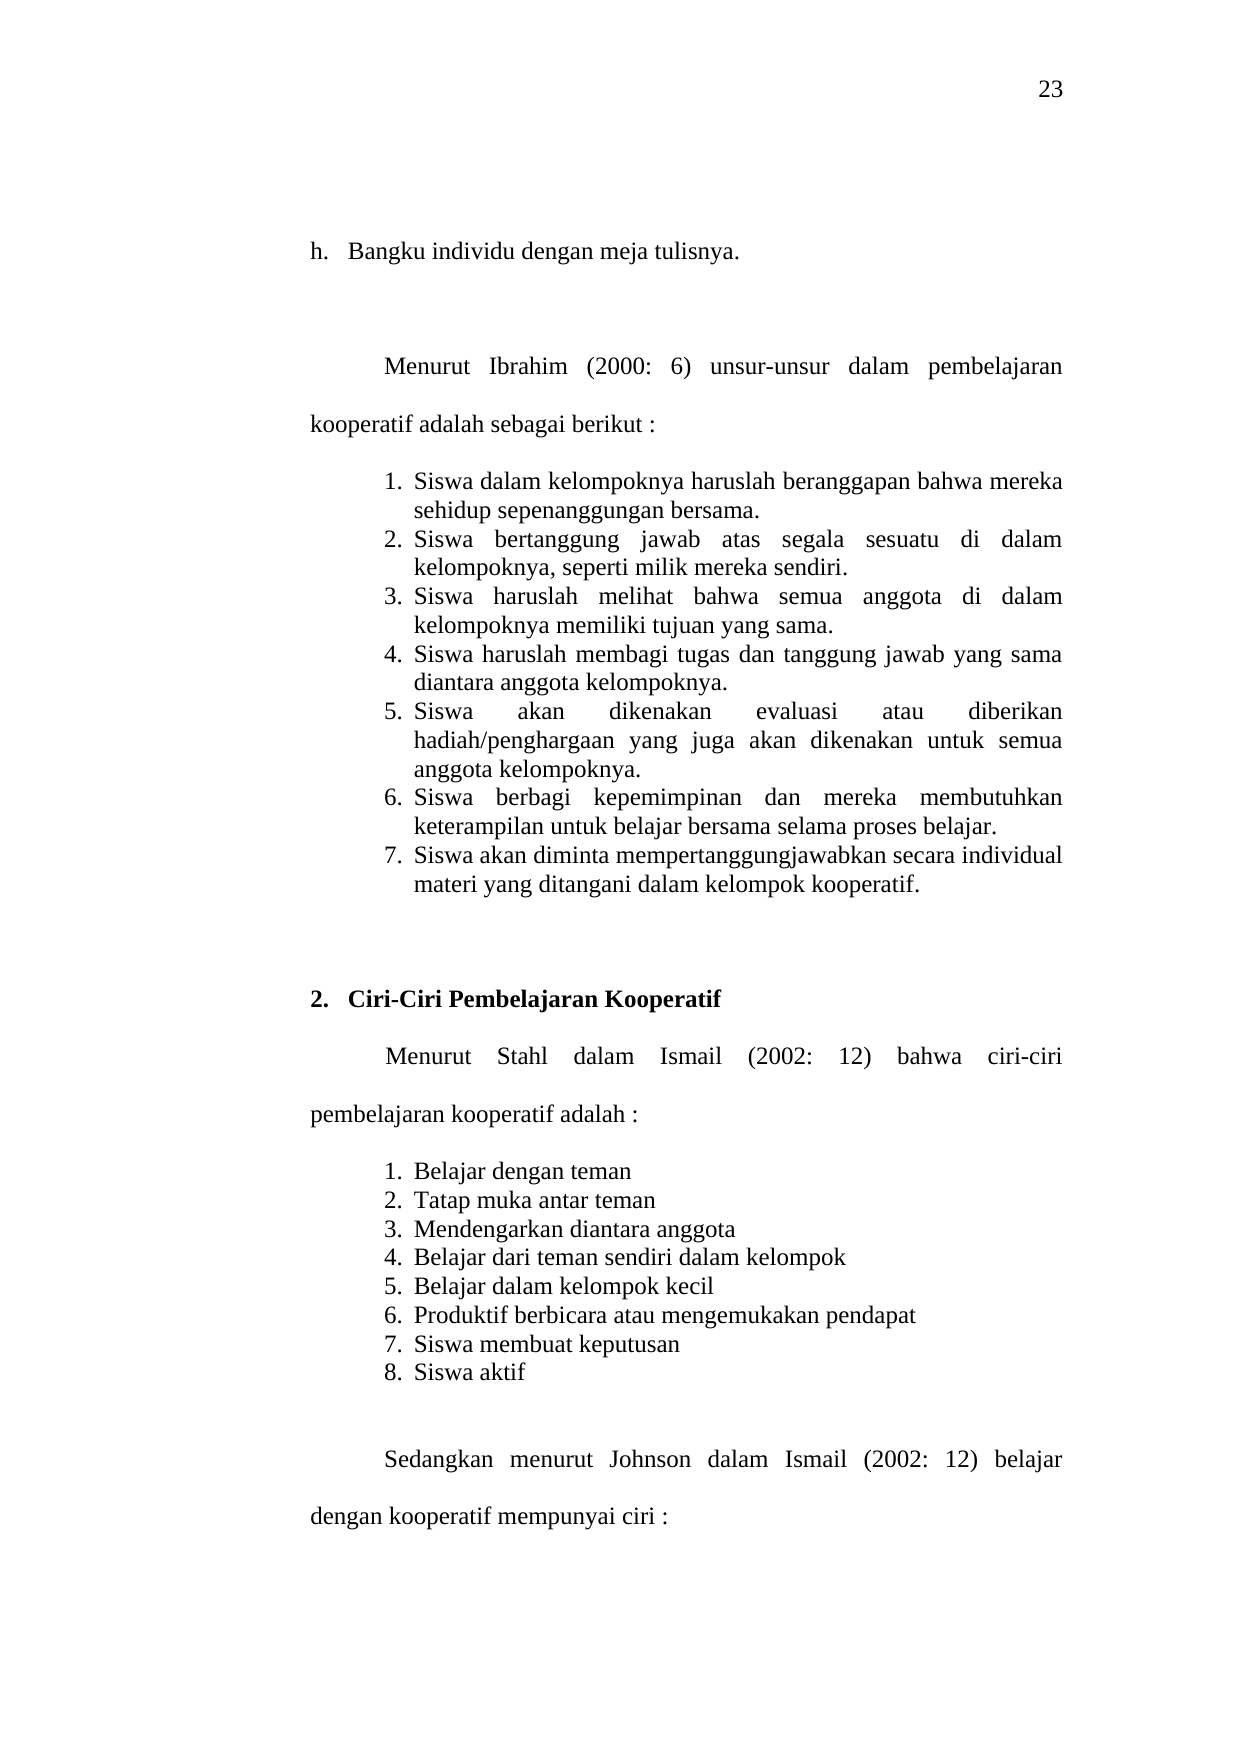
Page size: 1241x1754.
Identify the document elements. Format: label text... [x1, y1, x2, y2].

list Siswa aktif [384, 1357, 1063, 1386]
list Siswa haruslah membagi tugas dan tanggung jawab yang sama diantara anggota kelompoknya. [384, 639, 1063, 696]
text Menurut Ibrahim (2000: 6) unsur-unsur dalam pembelajaran kooperatif adalah sebagai berikut : [310, 351, 1063, 437]
list Siswa berbagi kepemimpinan dan mereka membutuhkan keterampilan untuk belajar bersama selama proses belajar. [384, 782, 1063, 840]
text Sedangkan menurut Johnson dalam Ismail (2002: 12) belajar dengan kooperatif mempunyai ciri : [310, 1444, 1063, 1530]
list Ciri-Ciri Pembelajaran Kooperatif [310, 984, 1063, 1012]
list Mendengarkan diantara anggota [384, 1214, 1063, 1242]
list Tatap muka antar teman [384, 1185, 1063, 1214]
list Belajar dengan teman [384, 1156, 1063, 1185]
text Menurut Stahl dalam Ismail (2002: 12) bahwa ciri-ciri pembelajaran kooperatif adalah : [310, 1041, 1063, 1127]
list Siswa akan dikenakan evaluasi atau diberikan hadiah/penghargaan yang juga akan dikenakan untuk semua anggota kelompoknya. [384, 696, 1063, 782]
list Produktif berbicara atau mengemukakan pendapat [384, 1300, 1063, 1329]
list Bangku individu dengan meja tulisnya. [310, 236, 1063, 265]
list Belajar dalam kelompok kecil [384, 1271, 1063, 1300]
list Siswa dalam kelompoknya haruslah beranggapan bahwa mereka sehidup sepenanggungan bersama. [384, 466, 1063, 524]
list Siswa haruslah melihat bahwa semua anggota di dalam kelompoknya memiliki tujuan yang sama. [384, 581, 1063, 639]
list Siswa membuat keputusan [384, 1329, 1063, 1357]
list Siswa bertanggung jawab atas segala sesuatu di dalam kelompoknya, seperti milik mereka sendiri. [384, 524, 1063, 581]
list Siswa akan diminta mempertanggungjawabkan secara individual materi yang ditangani dalam kelompok kooperatif. [384, 840, 1063, 897]
list Belajar dari teman sendiri dalam kelompok [384, 1242, 1063, 1271]
